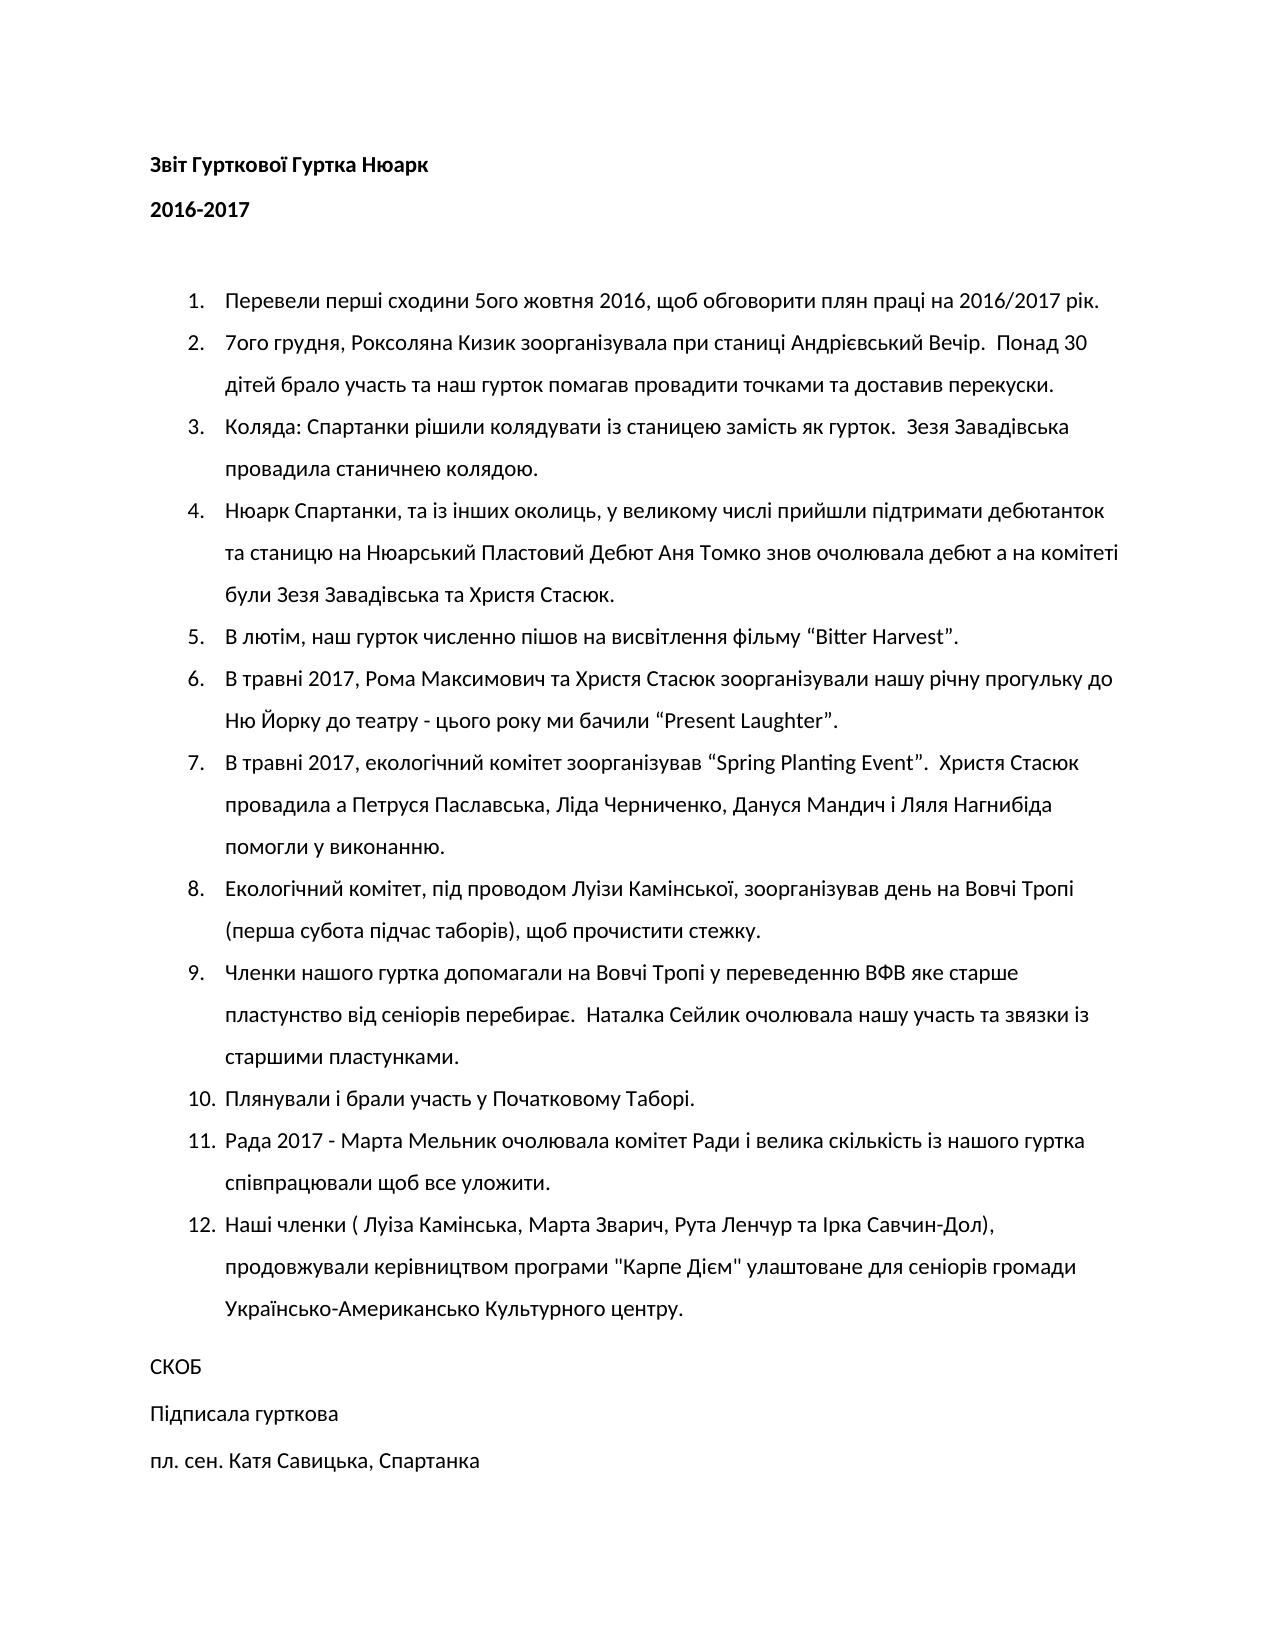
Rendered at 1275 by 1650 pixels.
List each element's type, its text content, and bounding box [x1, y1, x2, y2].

list Екологічний комітет, під проводом Луізи Камінської, зоорганізував день на Вовчі Тропі (перша субота підчас таборів), щоб прочистити стежку. [187, 874, 1125, 944]
list 7ого грудня, Роксоляна Кизик зоорганізувала при станиці Андрієвський Вечір. Понад 30 дітей брало участь та наш гурток помагав провадити точками та доставив перекуски. [187, 328, 1125, 398]
text Звіт Гурткової Гуртка Нюарк [150, 150, 1125, 178]
list В лютім, наш гурток численно пішов на висвітлення фільму “Bitter Harvest”. [187, 622, 1125, 650]
list Рада 2017 - Марта Мельник очолювала комітет Ради і велика скількість із нашого гуртка співпрацювали щоб все уложити. [187, 1126, 1125, 1196]
list В травні 2017, екологічний комітет зоорганізував “Spring Planting Event”. Христя Стасюк провадила а Петруся Паславська, Ліда Черниченко, Дануся Мандич і Ляля Нагнибіда помогли у виконанню. [187, 748, 1125, 860]
text СКОБ [150, 1352, 1125, 1380]
text Підписала гурткова [150, 1399, 1125, 1427]
text пл. сен. Катя Савицька, Спартанка [150, 1446, 1125, 1474]
text 2016-2017 [150, 195, 1125, 223]
list Перевели перші сходини 5ого жовтня 2016, щоб обговорити плян праці на 2016/2017 рік. [187, 286, 1125, 314]
list Плянували і брали участь у Початковому Таборі. [187, 1084, 1125, 1112]
list В травні 2017, Рома Максимович та Христя Стасюк зоорганізували нашу річну прогульку до Ню Йорку до театру - цього року ми бачили “Present Laughter”. [187, 664, 1125, 734]
list Нюарк Спартанки, та із інших околиць, у великому числі прийшли підтримати дебютанток та станицю на Нюарський Пластовий Дебют Аня Томко знов очолювала дебют а на комітеті були Зезя Завадівська та Христя Стасюк. [187, 496, 1125, 608]
list Коляда: Спартанки рішили колядувати із станицею замість як гурток. Зезя Завадівська провадила станичнею колядою. [187, 412, 1125, 482]
list Наші членки ( Луіза Камінська, Марта Зварич, Рута Ленчур та Ірка Савчин-Дол), продовжували керівництвом програми "Карпе Дієм" улаштоване для сеніорів громади Українсько-Американсько Культурного центру. [187, 1210, 1125, 1322]
list Членки нашого гуртка допомагали на Вовчі Тропі у переведенню ВФВ яке старше пластунство від сеніорів перебирає. Наталка Сейлик очолювала нашу участь та звязки із старшими пластунками. [187, 958, 1125, 1070]
